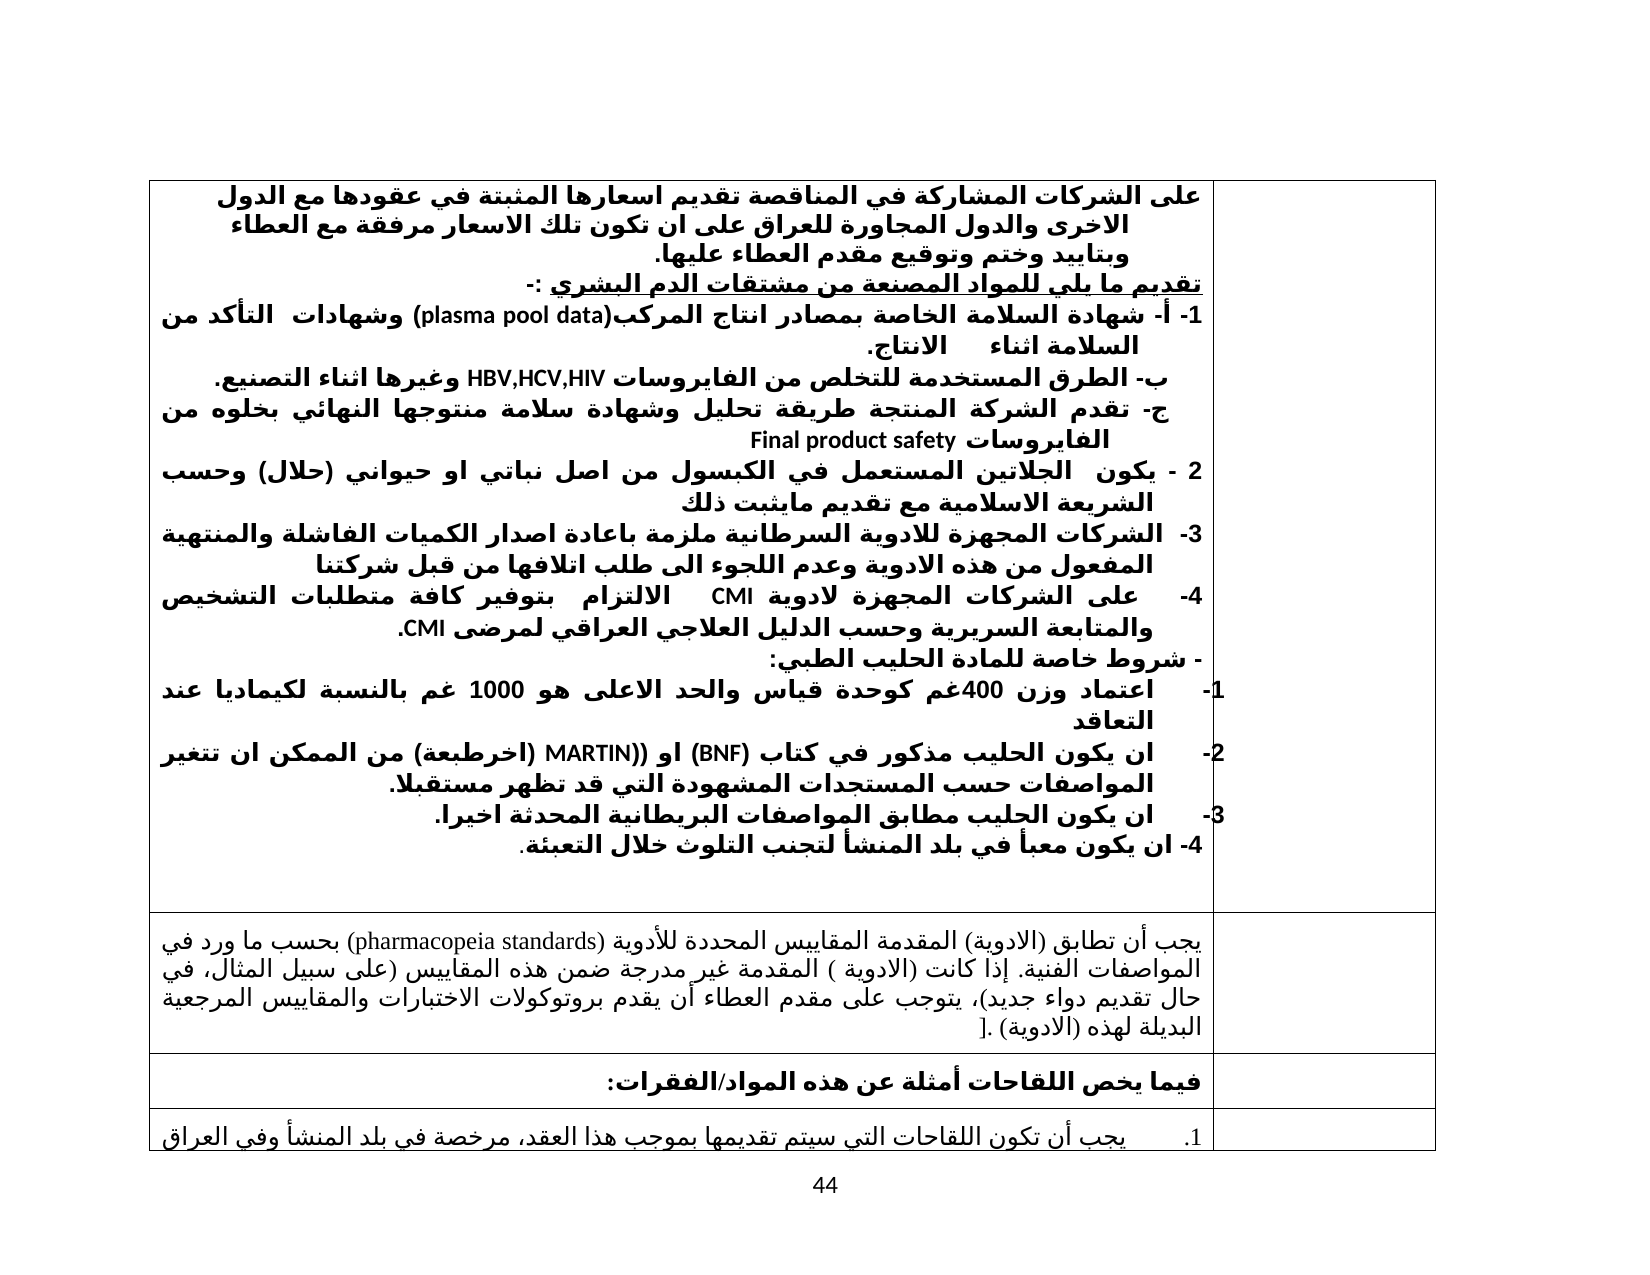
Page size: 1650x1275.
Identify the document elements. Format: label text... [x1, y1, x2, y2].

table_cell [150, 1109, 1213, 1150]
table_cell يجب أن تطابق (الادوية) المقدمة المقاييس المحددة للأدوية (pharmacopeia standards) بحسب ما ورد في المواصفات الفنية. إذا كانت (الادوية ) المقدمة غير مدرجة ضمن هذه المقاييس (على سبيل المثال، في حال تقديم دواء جديد)، يتوجب على مقدم العطاء أن يقدم بروتوكولات الاختبارات والمقاييس المرجعية البديلة لهذه (الادوية) .[ [150, 913, 1213, 1053]
table_cell [1214, 1109, 1435, 1150]
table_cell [150, 181, 1213, 912]
table_cell [1214, 1054, 1435, 1108]
table_cell فيما يخص اللقاحات أمثلة عن هذه المواد/الفقرات: [150, 1054, 1213, 1108]
table_cell [1214, 181, 1435, 912]
table_cell [1214, 913, 1435, 1053]
